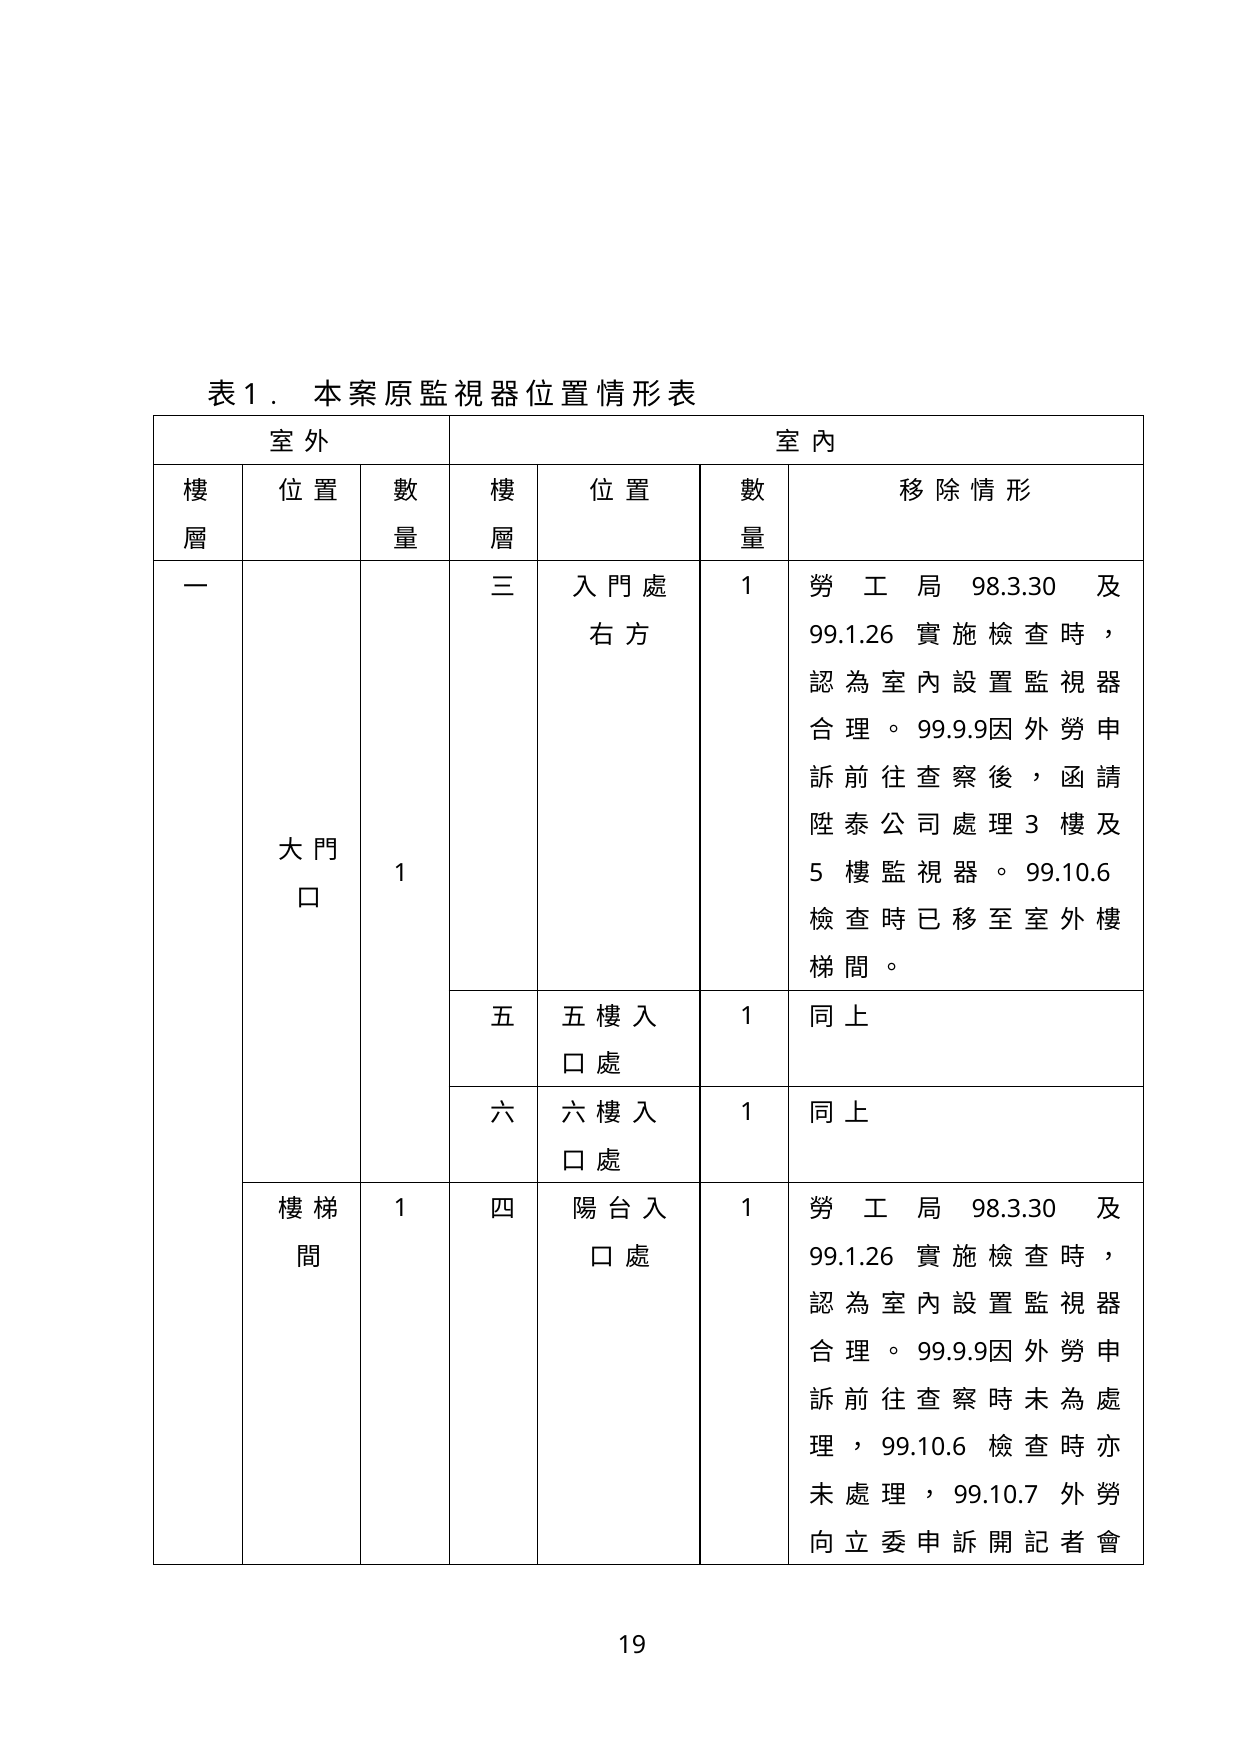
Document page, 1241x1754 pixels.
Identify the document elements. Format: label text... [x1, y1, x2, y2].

table_cell 一 [154, 561, 242, 1564]
table_cell 同上 [789, 1087, 1143, 1182]
table_cell 1 [701, 1183, 788, 1564]
table_cell 位置 [538, 465, 699, 560]
table_cell 樓層 [154, 465, 242, 560]
table_cell 五樓入口處 [538, 991, 699, 1086]
table_cell 位置 [243, 465, 360, 560]
table_header 室內 [450, 416, 1143, 464]
table_cell 勞工局98.3.30及99.1.26實施檢查時，認為室內設置監視器合理。99.9.9因外勞申訴前往查察後，函請陞泰公司處理3樓及5樓監視器。99.10.6檢查時已移至室外樓梯間。 [789, 561, 1143, 989]
table_cell 五 [450, 991, 537, 1086]
table_cell 入門處右方 [538, 561, 699, 989]
table_cell 樓梯間 [243, 1183, 360, 1564]
table_cell 四 [450, 1183, 537, 1564]
table_cell 數量 [361, 465, 449, 560]
subtitle 表1﹒本案原監視器位置情形表 [173, 368, 1092, 415]
table_header 室外 [154, 416, 449, 464]
table_cell 1 [701, 561, 788, 989]
table_cell 六樓入口處 [538, 1087, 699, 1182]
table_cell 樓層 [450, 465, 537, 560]
table_cell 移除情形 [789, 465, 1143, 560]
table_cell 1 [361, 561, 449, 1182]
table_cell 同上 [789, 991, 1143, 1086]
table_cell 三 [450, 561, 537, 989]
table_cell 1 [701, 1087, 788, 1182]
table_cell 1 [701, 991, 788, 1086]
table_cell 大門口 [243, 561, 360, 1182]
table_cell 數量 [701, 465, 788, 560]
table_cell 1 [361, 1183, 449, 1564]
table_cell 陽台入口處 [538, 1183, 699, 1564]
table_cell 六 [450, 1087, 537, 1182]
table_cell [789, 1183, 1143, 1564]
